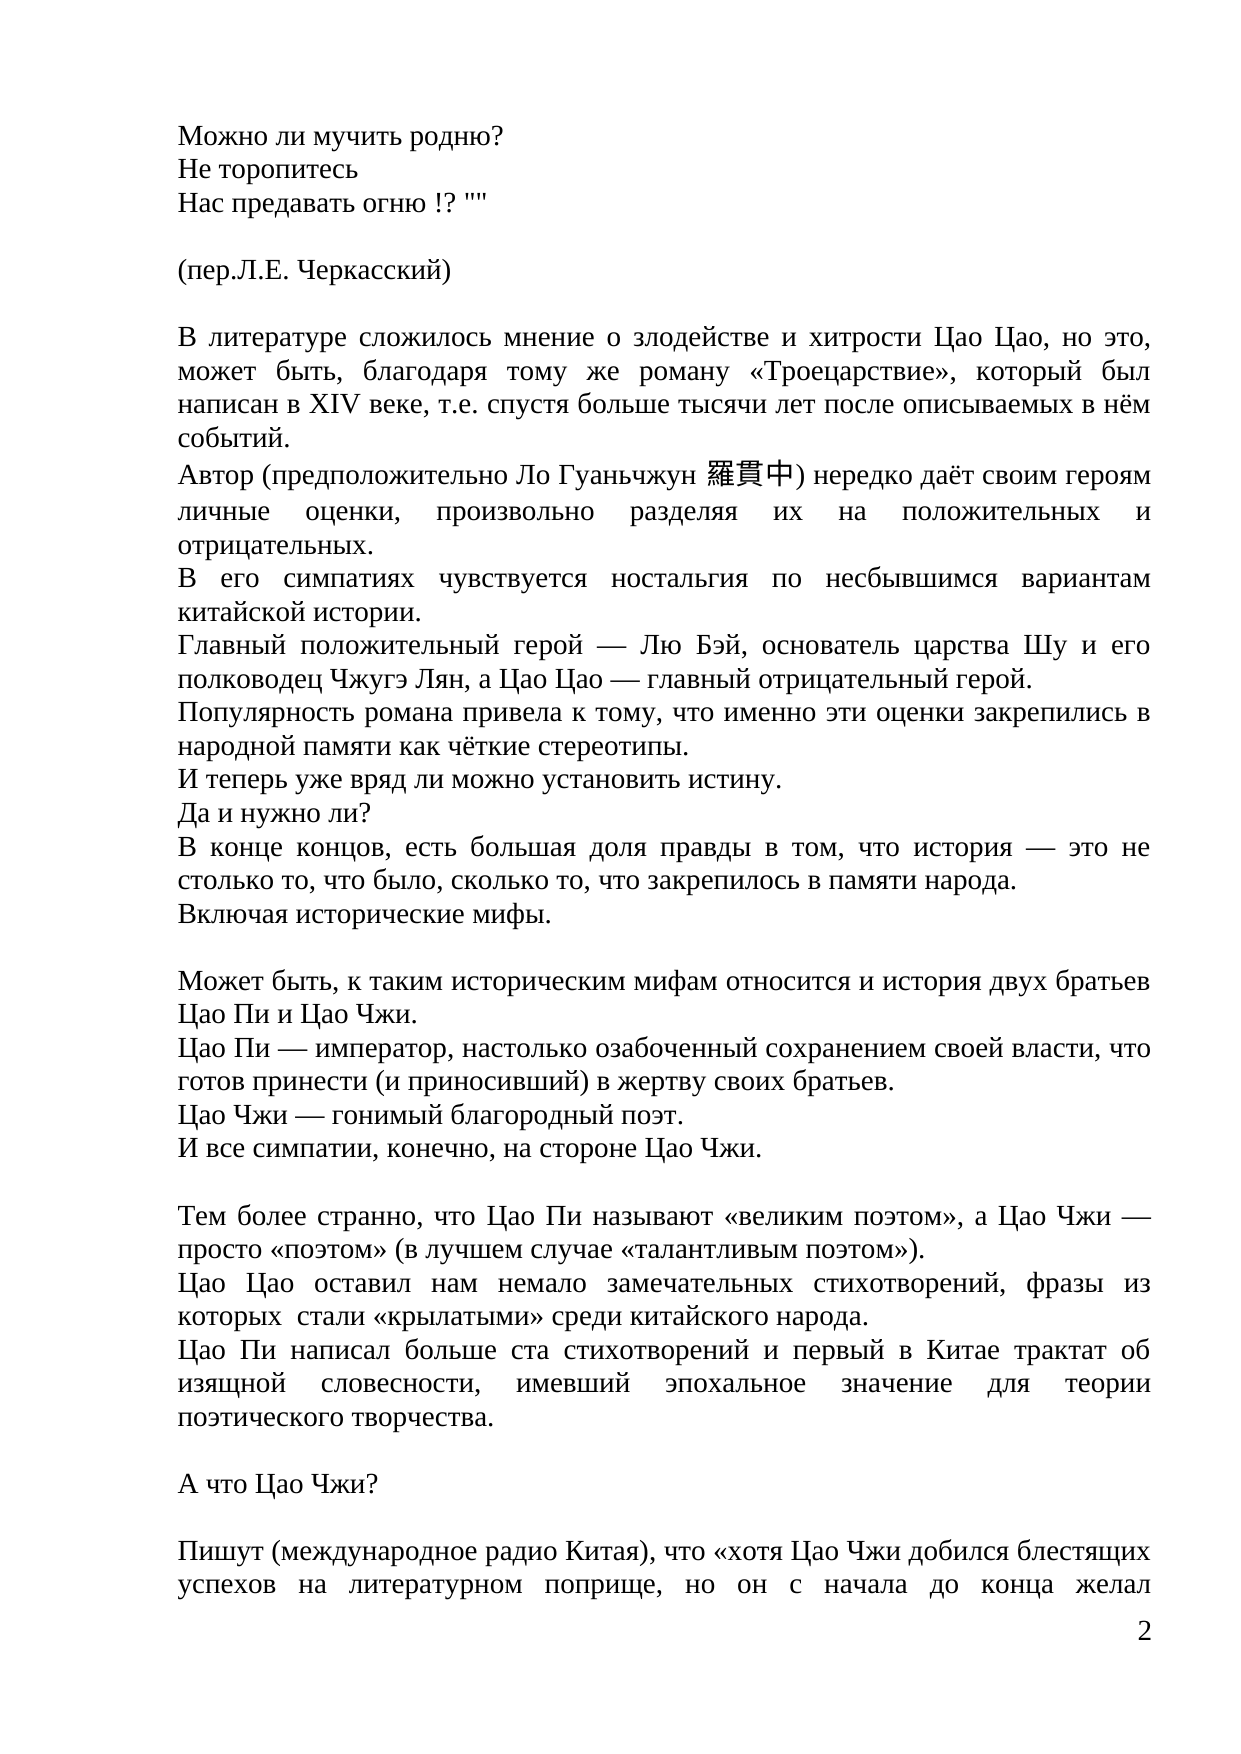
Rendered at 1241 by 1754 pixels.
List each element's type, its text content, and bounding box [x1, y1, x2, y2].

text Популярность романа привела к тому, что именно эти оценки закрепились в народной памяти как чёткие стереотипы. [177, 694, 1152, 762]
text Нас предавать огню !? "" [177, 185, 1152, 219]
text Не торопитесь [177, 152, 1152, 185]
text Может быть, к таким историческим мифам относится и история двух братьев Цао Пи и Цао Чжи. [177, 963, 1152, 1030]
text Цао Пи — император, настолько озабоченный сохранением своей власти, что готов принести (и приносивший) в жертву своих братьев. [177, 1030, 1152, 1097]
text Автор (предположительно Ло Гуаньчжун 羅貫中) нередко даёт своим героям личные оценки, произвольно разделяя их на положительных и отрицательных. [177, 453, 1152, 560]
text В его симпатиях чувствуется ностальгия по несбывшимся вариантам китайской истории. [177, 560, 1152, 627]
text Да и нужно ли? [177, 795, 1152, 829]
text Цао Цао оставил нам немало замечательных стихотворений, фразы из которых стали «крылатыми» среди китайского народа. [177, 1265, 1152, 1332]
text (пер.Л.Е. Черкасский) [177, 252, 1152, 286]
text И теперь уже вряд ли можно установить истину. [177, 762, 1152, 795]
text А что Цао Чжи? [177, 1466, 1152, 1499]
text И все симпатии, конечно, на стороне Цао Чжи. [177, 1131, 1152, 1164]
text Цао Чжи — гонимый благородный поэт. [177, 1097, 1152, 1131]
text Тем более странно, что Цао Пи называют «великим поэтом», а Цао Чжи — просто «поэтом» (в лучшем случае «талантливым поэтом»). [177, 1198, 1152, 1265]
text Главный положительный герой — Лю Бэй, основатель царства Шу и его полководец Чжугэ Лян, а Цао Цао — главный отрицательный герой. [177, 627, 1152, 694]
text Включая исторические мифы. [177, 896, 1152, 929]
text Можно ли мучить родню? [177, 118, 1152, 152]
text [177, 1533, 1152, 1600]
text В литературе сложилось мнение о злодействе и хитрости Цао Цао, но это, может быть, благодаря тому же роману «Троецарствие», который был написан в XIV веке, т.е. спустя больше тысячи лет после описываемых в нём событий. [177, 319, 1152, 453]
text В конце концов, есть большая доля правды в том, что история — это не столько то, что было, сколько то, что закрепилось в памяти народа. [177, 829, 1152, 896]
text Цао Пи написал больше ста стихотворений и первый в Китае трактат об изящной словесности, имевший эпохальное значение для теории поэтического творчества. [177, 1332, 1152, 1432]
